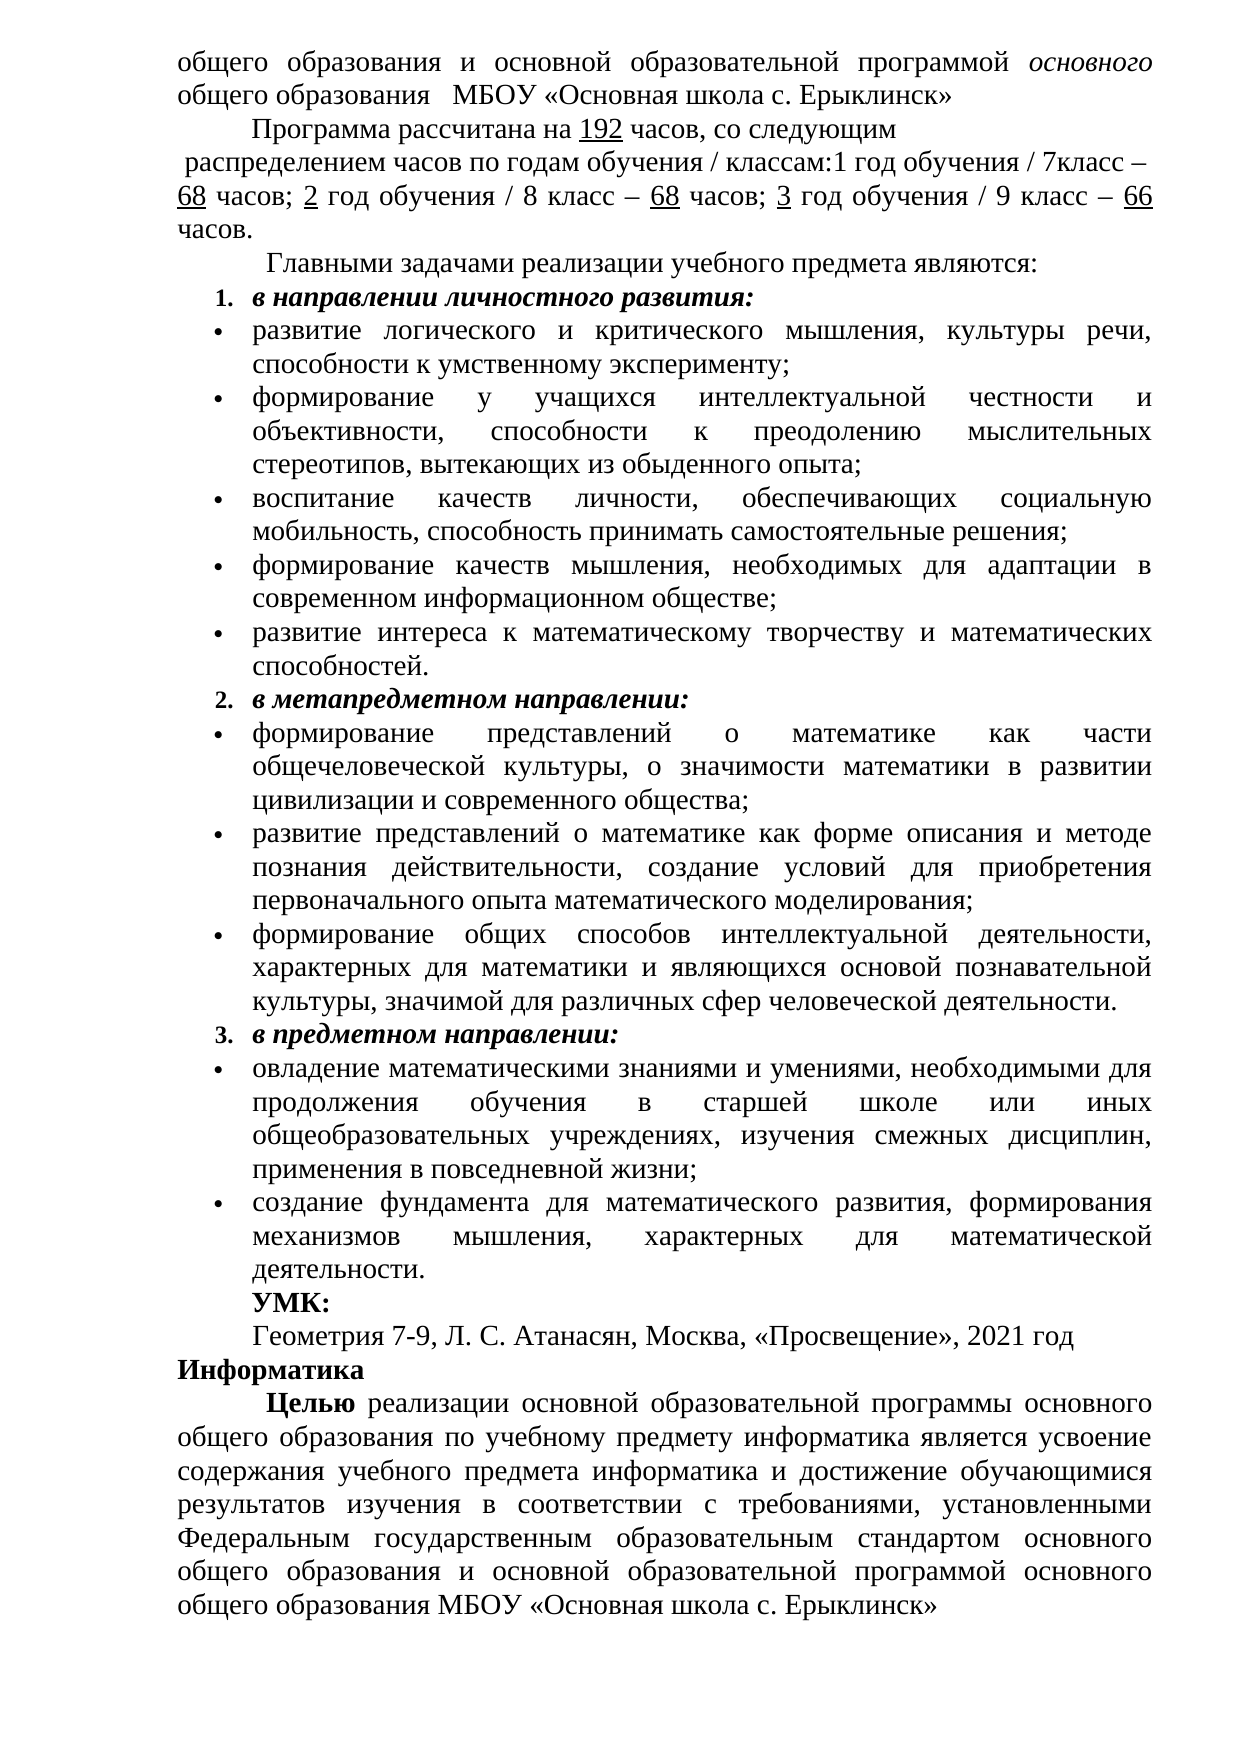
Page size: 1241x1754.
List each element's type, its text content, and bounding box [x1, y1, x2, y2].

list развитие логического и критического мышления, культуры речи, способности к умственному эксперименту; [214, 312, 1153, 379]
list развитие представлений о математике как форме описания и методе познания действительности, создание условий для приобретения первоначального опыта математического моделирования; [214, 815, 1153, 916]
list Геометрия 7-9, Л. С. Атанасян, Москва, «Просвещение», 2021 год [252, 1318, 1153, 1352]
list создание фундамента для математического развития, формирования механизмов мышления, характерных для математической деятельности. [214, 1184, 1153, 1285]
list развитие интереса к математическому творчеству и математических способностей. [214, 614, 1153, 681]
text Программа рассчитана на 192 часов, со следующим [177, 111, 1153, 144]
list формирование качеств мышления, необходимых для адаптации в современном информационном обществе; [214, 547, 1153, 614]
list в предметном направлении: [214, 1017, 1153, 1050]
text 68 часов; 2 год обучения / 8 класс – 68 часов; 3 год обучения / 9 класс – 66 часов. [177, 178, 1153, 245]
list формирование у учащихся интеллектуальной честности и объективности, способности к преодолению мыслительных стереотипов, вытекающих из обыденного опыта; [214, 379, 1153, 480]
text Целью реализации основной образовательной программы основного общего образования по учебному предмету информатика является усвоение содержания учебного предмета информатика и достижение обучающимися результатов изучения в соответствии с требованиями, установленными Федеральным государственным образовательным стандартом основного общего образования и основной образовательной программой основного общего образования МБОУ «Основная школа с. Ерыклинск» [177, 1386, 1153, 1620]
list формирование общих способов интеллектуальной деятельности, характерных для математики и являющихся основой познавательной культуры, значимой для различных сфер человеческой деятельности. [214, 916, 1153, 1017]
text УМК: [177, 1285, 1153, 1318]
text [177, 44, 1153, 111]
list овладение математическими знаниями и умениями, необходимыми для продолжения обучения в старшей школе или иных общеобразовательных учреждениях, изучения смежных дисциплин, применения в повседневной жизни; [214, 1050, 1153, 1184]
text распределением часов по годам обучения / классам:1 год обучения / 7класс – [177, 144, 1153, 178]
text Главными задачами реализации учебного предмета являются: [177, 245, 1153, 279]
list в направлении личностного развития: [214, 279, 1153, 312]
text Информатика [177, 1352, 1153, 1386]
list воспитание качеств личности, обеспечивающих социальную мобильность, способность принимать самостоятельные решения; [214, 480, 1153, 547]
list в метапредметном направлении: [214, 681, 1153, 715]
list формирование представлений о математике как части общечеловеческой культуры, о значимости математики в развитии цивилизации и современного общества; [214, 715, 1153, 815]
